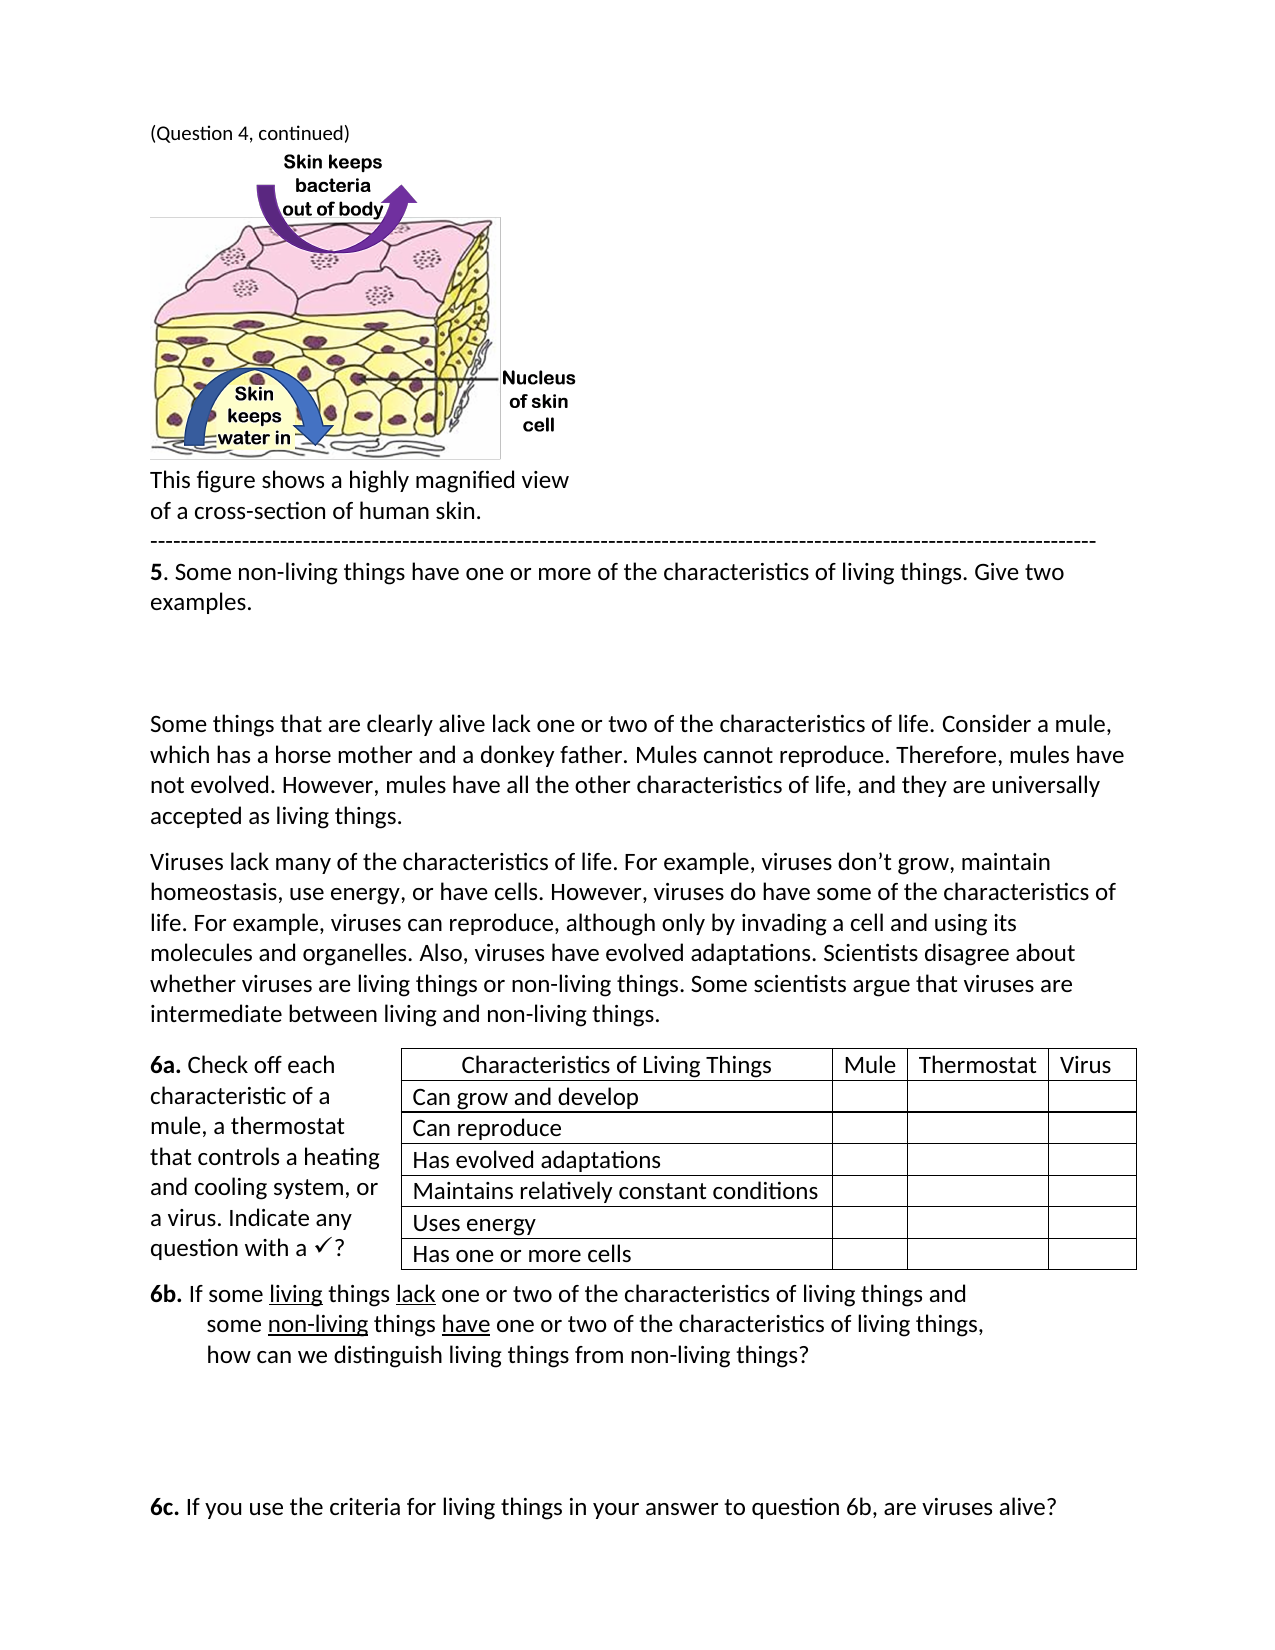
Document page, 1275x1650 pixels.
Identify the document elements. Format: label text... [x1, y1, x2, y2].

text This figure shows a highly magnified view [150, 464, 1125, 495]
table_header Characteristics of Living Things [402, 1049, 832, 1080]
text 6c. If you use the criteria for living things in your answer to question 6b, are viruses alive? [150, 1491, 1125, 1522]
table_cell [833, 1239, 907, 1269]
text of a cross-section of human skin. [150, 495, 1125, 525]
table_cell [908, 1176, 1048, 1206]
text some non-living things have one or two of the characteristics of living things, [150, 1308, 1125, 1339]
table_cell [833, 1176, 907, 1206]
table_cell [833, 1144, 907, 1174]
table_cell Uses energy [402, 1207, 832, 1238]
text (Question 4, continued) [150, 120, 1125, 145]
table_cell Can grow and develop [402, 1081, 832, 1111]
table_cell Has evolved adaptations [402, 1144, 832, 1174]
table_cell Has one or more cells [402, 1239, 832, 1269]
text Some things that are clearly alive lack one or two of the characteristics of life. Consider a mule, which has a horse mother and a donkey father. Mules cannot reproduce. Therefore, mules have not evolved. However, mules have all the other characteristics of life, and they are universally accepted as living things. [150, 708, 1125, 831]
text ---------------------------------------------------------------------------------------------------------------------------- [150, 525, 1125, 556]
text how can we distinguish living things from non-living things? [150, 1339, 1125, 1369]
table_cell [908, 1144, 1048, 1174]
text Viruses lack many of the characteristics of life. For example, viruses don’t grow, maintain homeostasis, use energy, or have cells. However, viruses do have some of the characteristics of life. For example, viruses can reproduce, although only by invading a cell and using its molecules and organelles. Also, viruses have evolved adaptations. Scientists disagree about whether viruses are living things or non-living things. Some scientists argue that viruses are intermediate between living and non-living things. [150, 846, 1125, 1029]
table_cell [1049, 1081, 1136, 1111]
table_header Mule [833, 1049, 907, 1080]
table_header 6a. Check off each characteristic of a mule, a thermostat that controls a heating and cooling system, or a virus. Indicate any question with a ? [139, 1048, 401, 1269]
table_cell [1049, 1113, 1136, 1143]
table_header Virus [1049, 1049, 1136, 1080]
text 6b. If some living things lack one or two of the characteristics of living things and [150, 1278, 1125, 1308]
table_cell [1049, 1239, 1136, 1269]
table_cell [908, 1113, 1048, 1143]
table_cell [1049, 1144, 1136, 1174]
table_cell Can reproduce [402, 1113, 832, 1143]
table_cell [908, 1239, 1048, 1269]
table_cell [1049, 1176, 1136, 1206]
table_cell Maintains relatively constant conditions [402, 1176, 832, 1206]
table_cell [833, 1113, 907, 1143]
table_cell [833, 1207, 907, 1238]
table_cell [833, 1081, 907, 1111]
table_cell [908, 1207, 1048, 1238]
picture [150, 145, 579, 464]
text 5. Some non-living things have one or more of the characteristics of living things. Give two examples. [150, 556, 1125, 617]
table_cell [1049, 1207, 1136, 1238]
table_header Thermostat [908, 1049, 1048, 1080]
table_cell [908, 1081, 1048, 1111]
